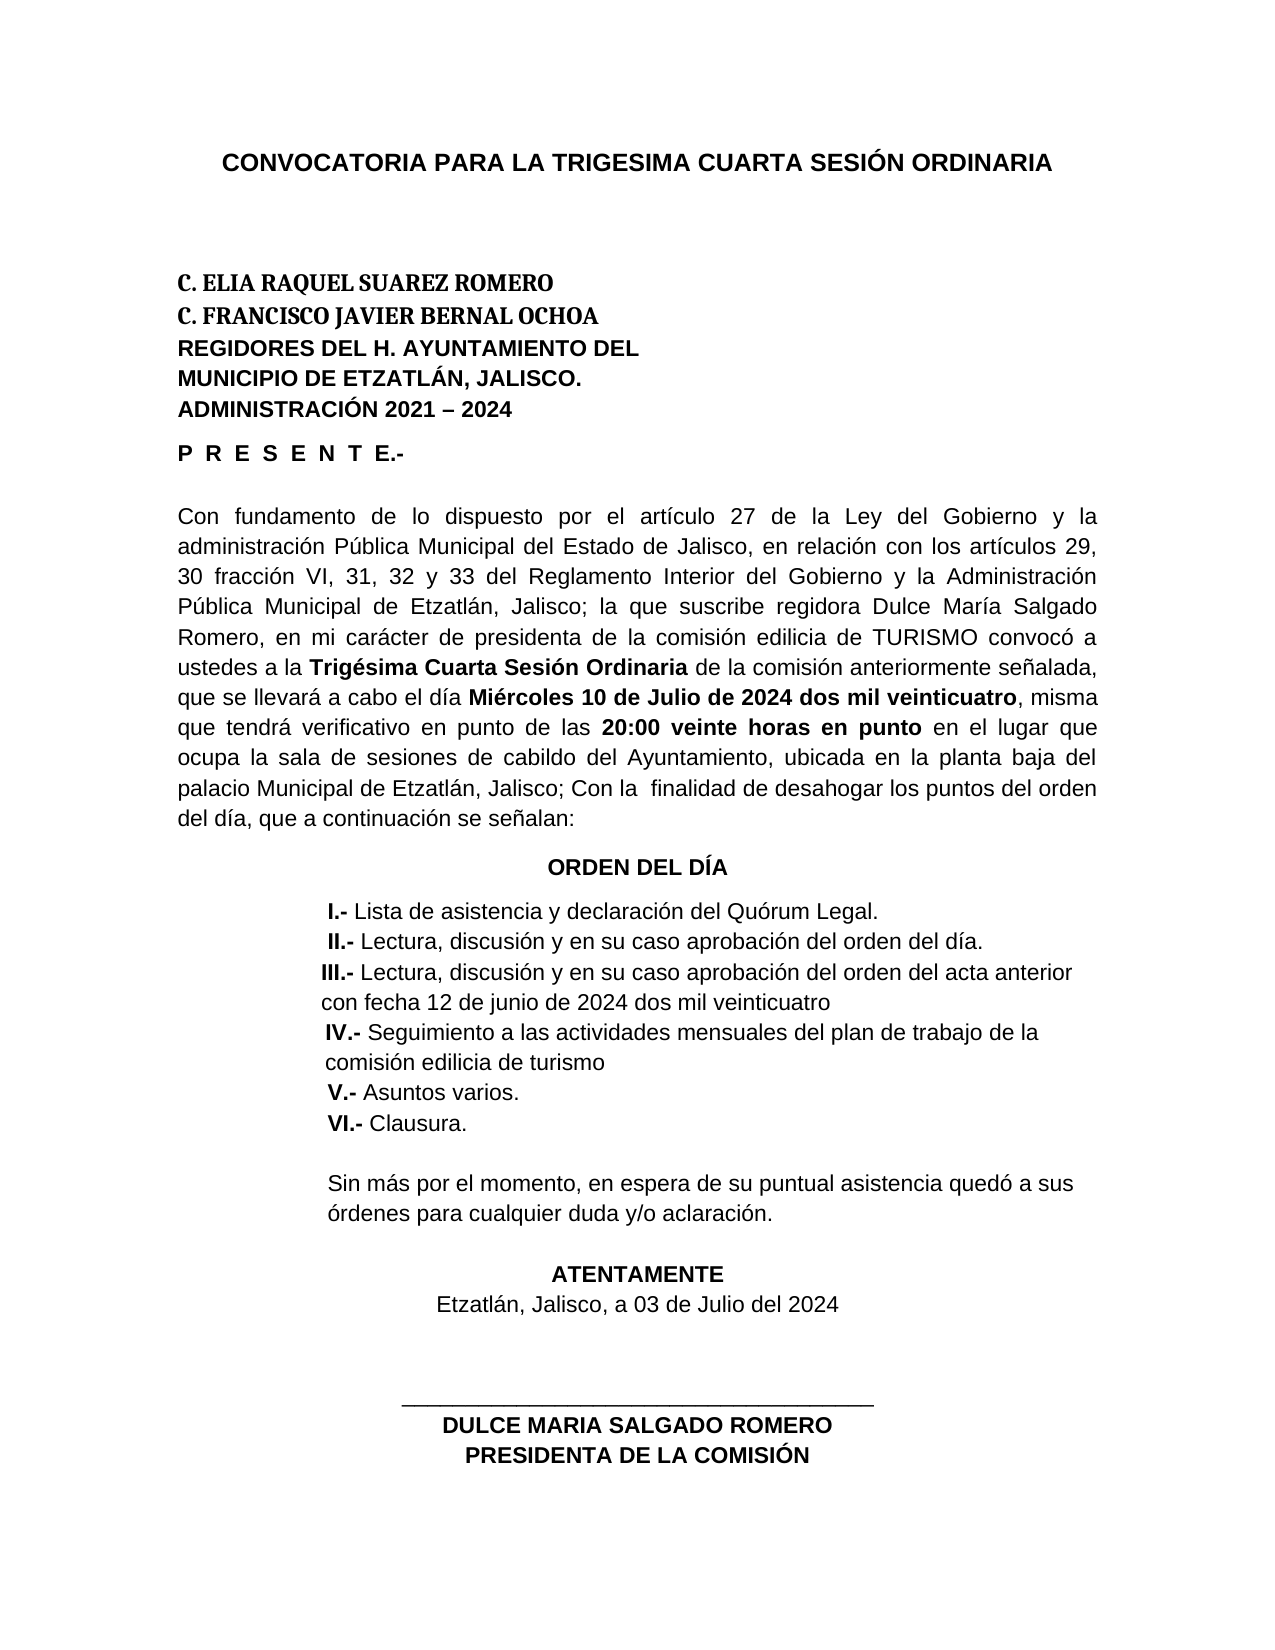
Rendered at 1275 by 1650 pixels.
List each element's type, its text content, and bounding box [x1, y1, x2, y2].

text VI.- Clausura. [177, 1109, 1098, 1136]
text C. FRANCISCO JAVIER BERNAL OCHOA [177, 302, 1098, 331]
text Etzatlán, Jalisco, a 03 de Julio del 2024 [177, 1291, 1098, 1317]
text MUNICIPIO DE ETZATLÁN, JALISCO. [177, 365, 1098, 392]
text CONVOCATORIA PARA LA TRIGESIMA CUARTA SESIÓN ORDINARIA [177, 148, 1098, 176]
text II.- Lectura, discusión y en su caso aprobación del orden del día. [177, 928, 1098, 955]
text ATENTAMENTE [177, 1261, 1098, 1287]
text ADMINISTRACIÓN 2021 – 2024 [177, 396, 1098, 422]
text C. ELIA RAQUEL SUAREZ ROMERO [177, 269, 1098, 298]
text PRESIDENTA DE LA COMISIÓN [177, 1442, 1098, 1468]
text REGIDORES DEL H. AYUNTAMIENTO DEL [177, 335, 1098, 361]
text I.- Lista de asistencia y declaración del Quórum Legal. [177, 898, 1098, 924]
text DULCE MARIA SALGADO ROMERO [177, 1412, 1098, 1438]
text III.- Lectura, discusión y en su caso aprobación del orden del acta anterior con fecha 12 de junio de 2024 dos mil veinticuatro [321, 958, 1098, 1015]
text P R E S E N T E.- [177, 439, 1098, 466]
text Con fundamento de lo dispuesto por el artículo 27 de la Ley del Gobierno y la administración Pública Municipal del Estado de Jalisco, en relación con los artículos 29, 30 fracción VI, 31, 32 y 33 del Reglamento Interior del Gobierno y la Administración Pública Municipal de Etzatlán, Jalisco; la que suscribe regidora Dulce María Salgado Romero, en mi carácter de presidenta de la comisión edilicia de TURISMO convocó a ustedes a la Trigésima Cuarta Sesión Ordinaria de la comisión anteriormente señalada, que se llevará a cabo el día Miércoles 10 de Julio de 2024 dos mil veinticuatro, misma que tendrá verificativo en punto de las 20:00 veinte horas en punto en el lugar que ocupa la sala de sesiones de cabildo del Ayuntamiento, ubicada en la planta baja del palacio Municipal de Etzatlán, Jalisco; Con la finalidad de desahogar los puntos del orden del día, que a continuación se señalan: [177, 503, 1098, 831]
text IV.- Seguimiento a las actividades mensuales del plan de trabajo de la comisión edilicia de turismo [325, 1019, 1098, 1076]
text V.- Asuntos varios. [177, 1079, 1098, 1106]
text _____________________________________ [177, 1381, 1098, 1408]
text ORDEN DEL DÍA [177, 854, 1098, 881]
text Sin más por el momento, en espera de su puntual asistencia quedó a sus órdenes para cualquier duda y/o aclaración. [327, 1170, 1098, 1227]
